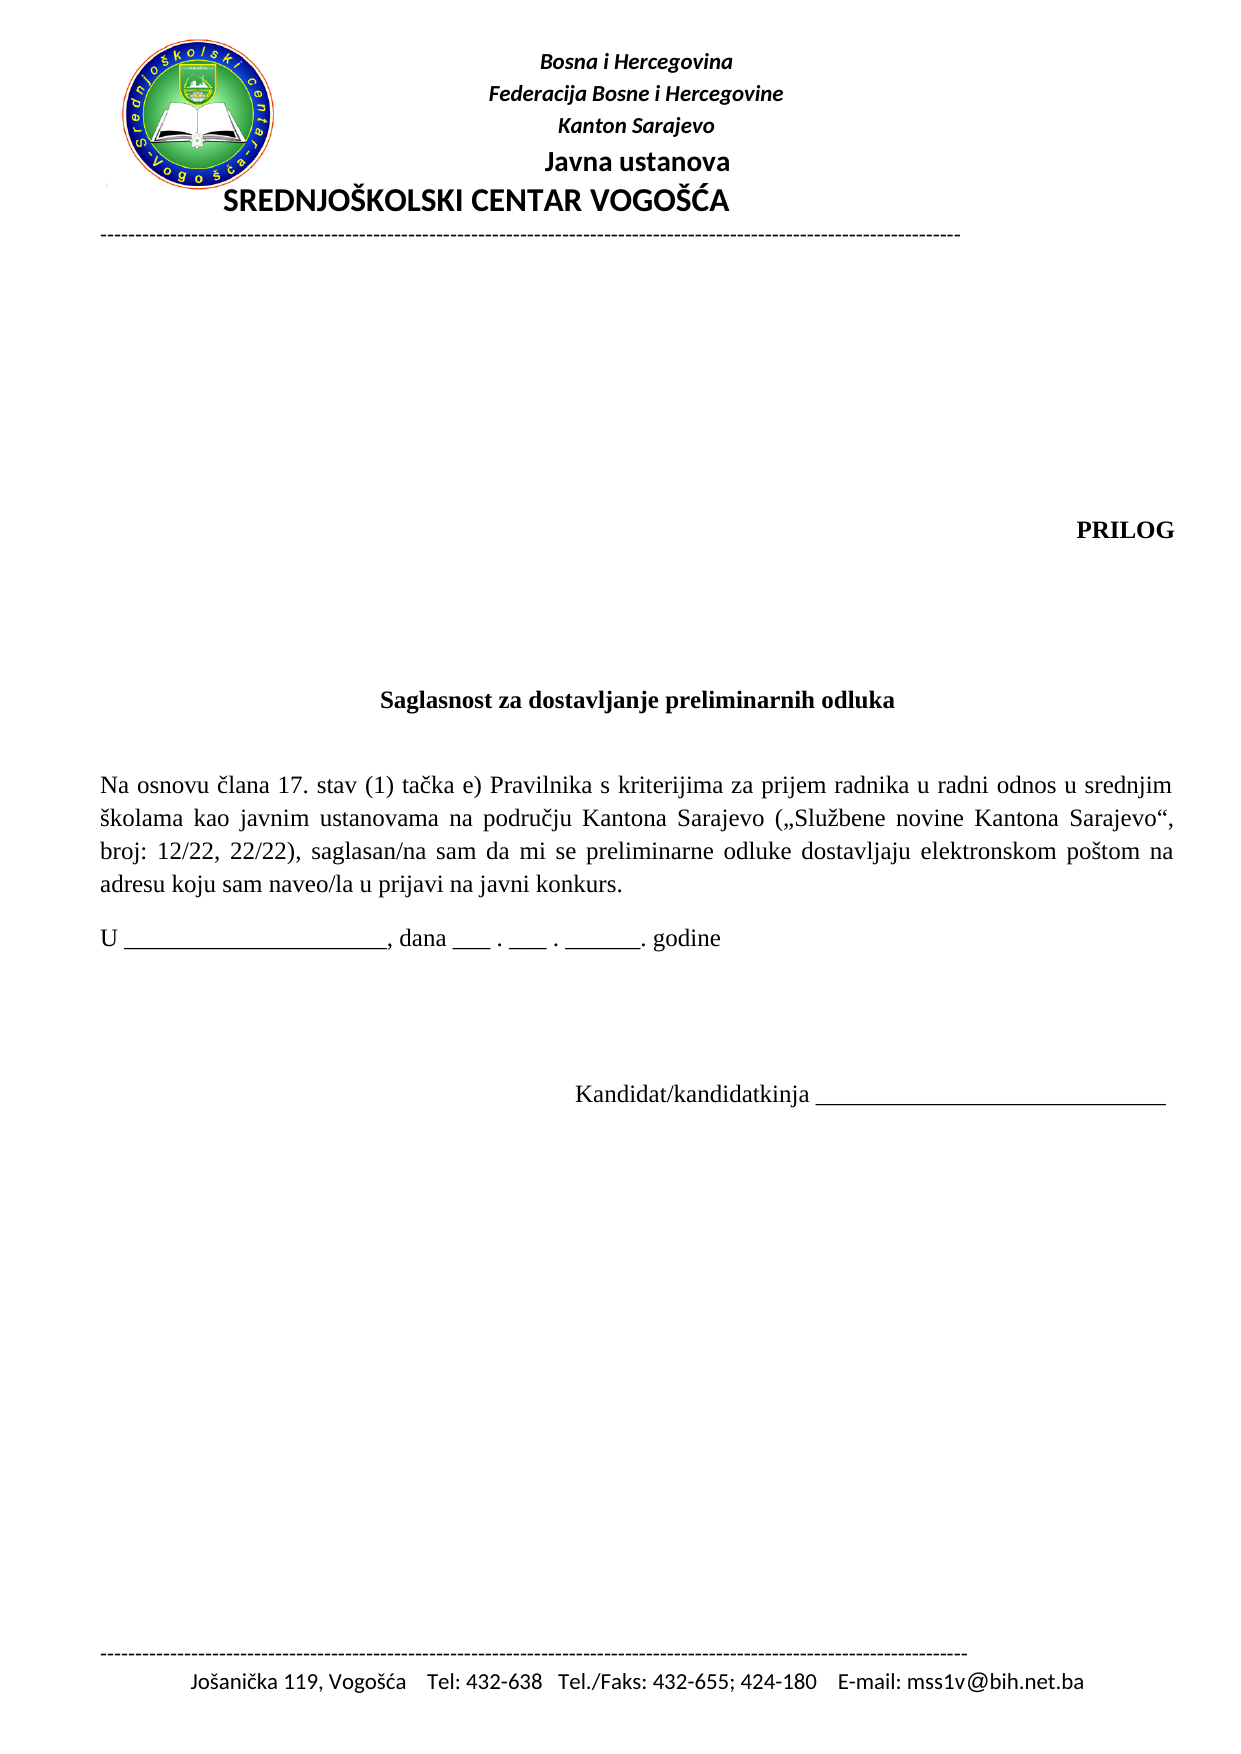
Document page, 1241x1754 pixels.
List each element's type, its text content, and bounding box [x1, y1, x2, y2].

picture [279, 193, 289, 203]
picture [87, 22, 313, 203]
text PRILOG [100, 515, 1175, 544]
text Kandidat/kandidatkinja ____________________________ [100, 1079, 1168, 1108]
text Na osnovu člana 17. stav (1) tačka e) Pravilnika s kriterijima za prijem radnika u radni odnos u srednjim školama kao javnim ustanovama na području Kantona Sarajevo („Službene novine Kantona Sarajevo“, broj: 12/22, 22/22), saglasan/na sam da mi se preliminarne odluke dostavljaju elektronskom poštom na adresu koju sam naveo/la u prijavi na javni konkurs. [100, 770, 1175, 898]
picture [244, 193, 250, 200]
text Saglasnost za dostavljanje preliminarnih odluka [100, 685, 1175, 714]
text U _____________________, dana ___ . ___ . ______. godine [100, 923, 1175, 952]
